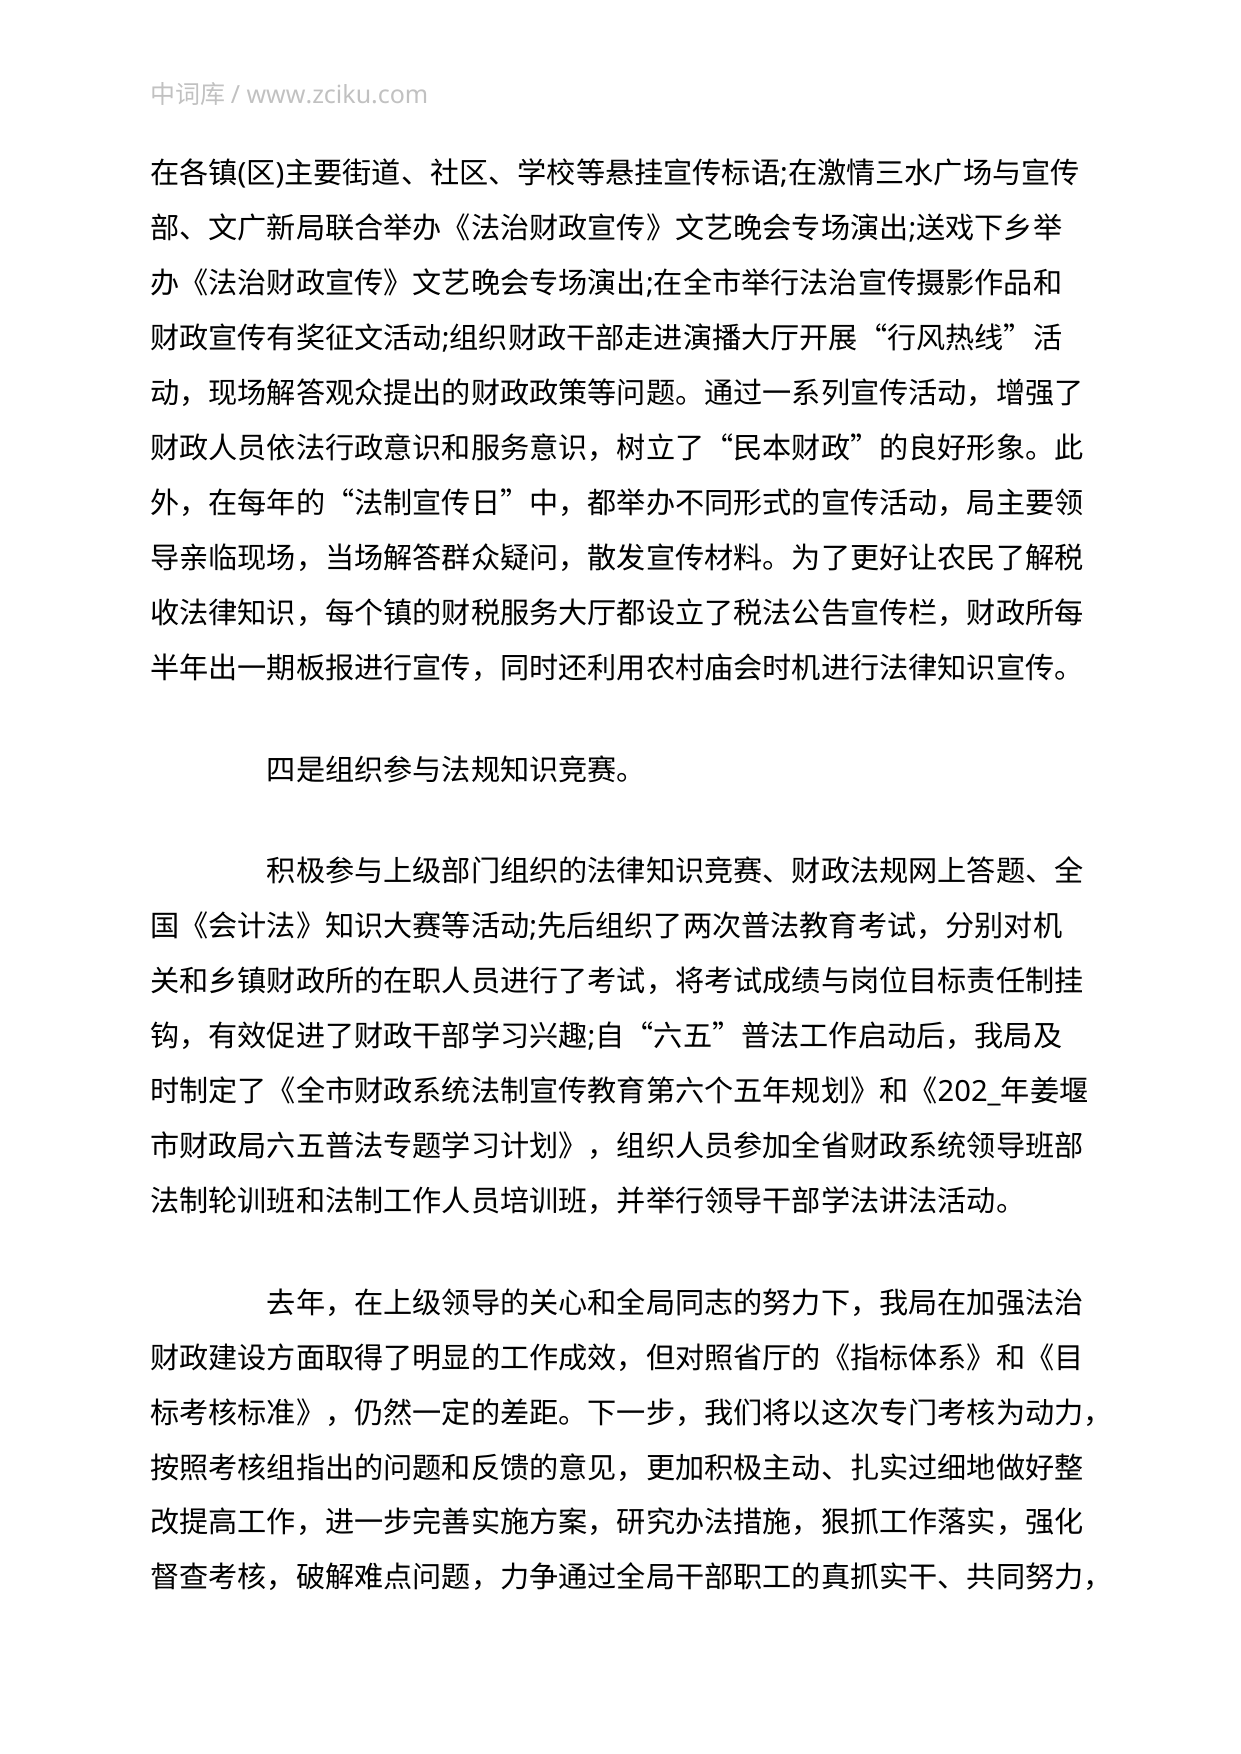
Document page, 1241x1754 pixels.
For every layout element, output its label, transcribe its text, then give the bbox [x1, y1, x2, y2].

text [150, 150, 1090, 687]
text 四是组织参与法规知识竞赛。 [150, 746, 1090, 788]
text 积极参与上级部门组织的法律知识竞赛、财政法规网上答题、全国《会计法》知识大赛等活动;先后组织了两次普法教育考试，分别对机关和乡镇财政所的在职人员进行了考试，将考试成绩与岗位目标责任制挂钩，有效促进了财政干部学习兴趣;自“六五”普法工作启动后，我局及时制定了《全市财政系统法制宣传教育第六个五年规划》和《202_年姜堰市财政局六五普法专题学习计划》，组织人员参加全省财政系统领导班部法制轮训班和法制工作人员培训班，并举行领导干部学法讲法活动。 [150, 848, 1090, 1220]
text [150, 1279, 1090, 1596]
